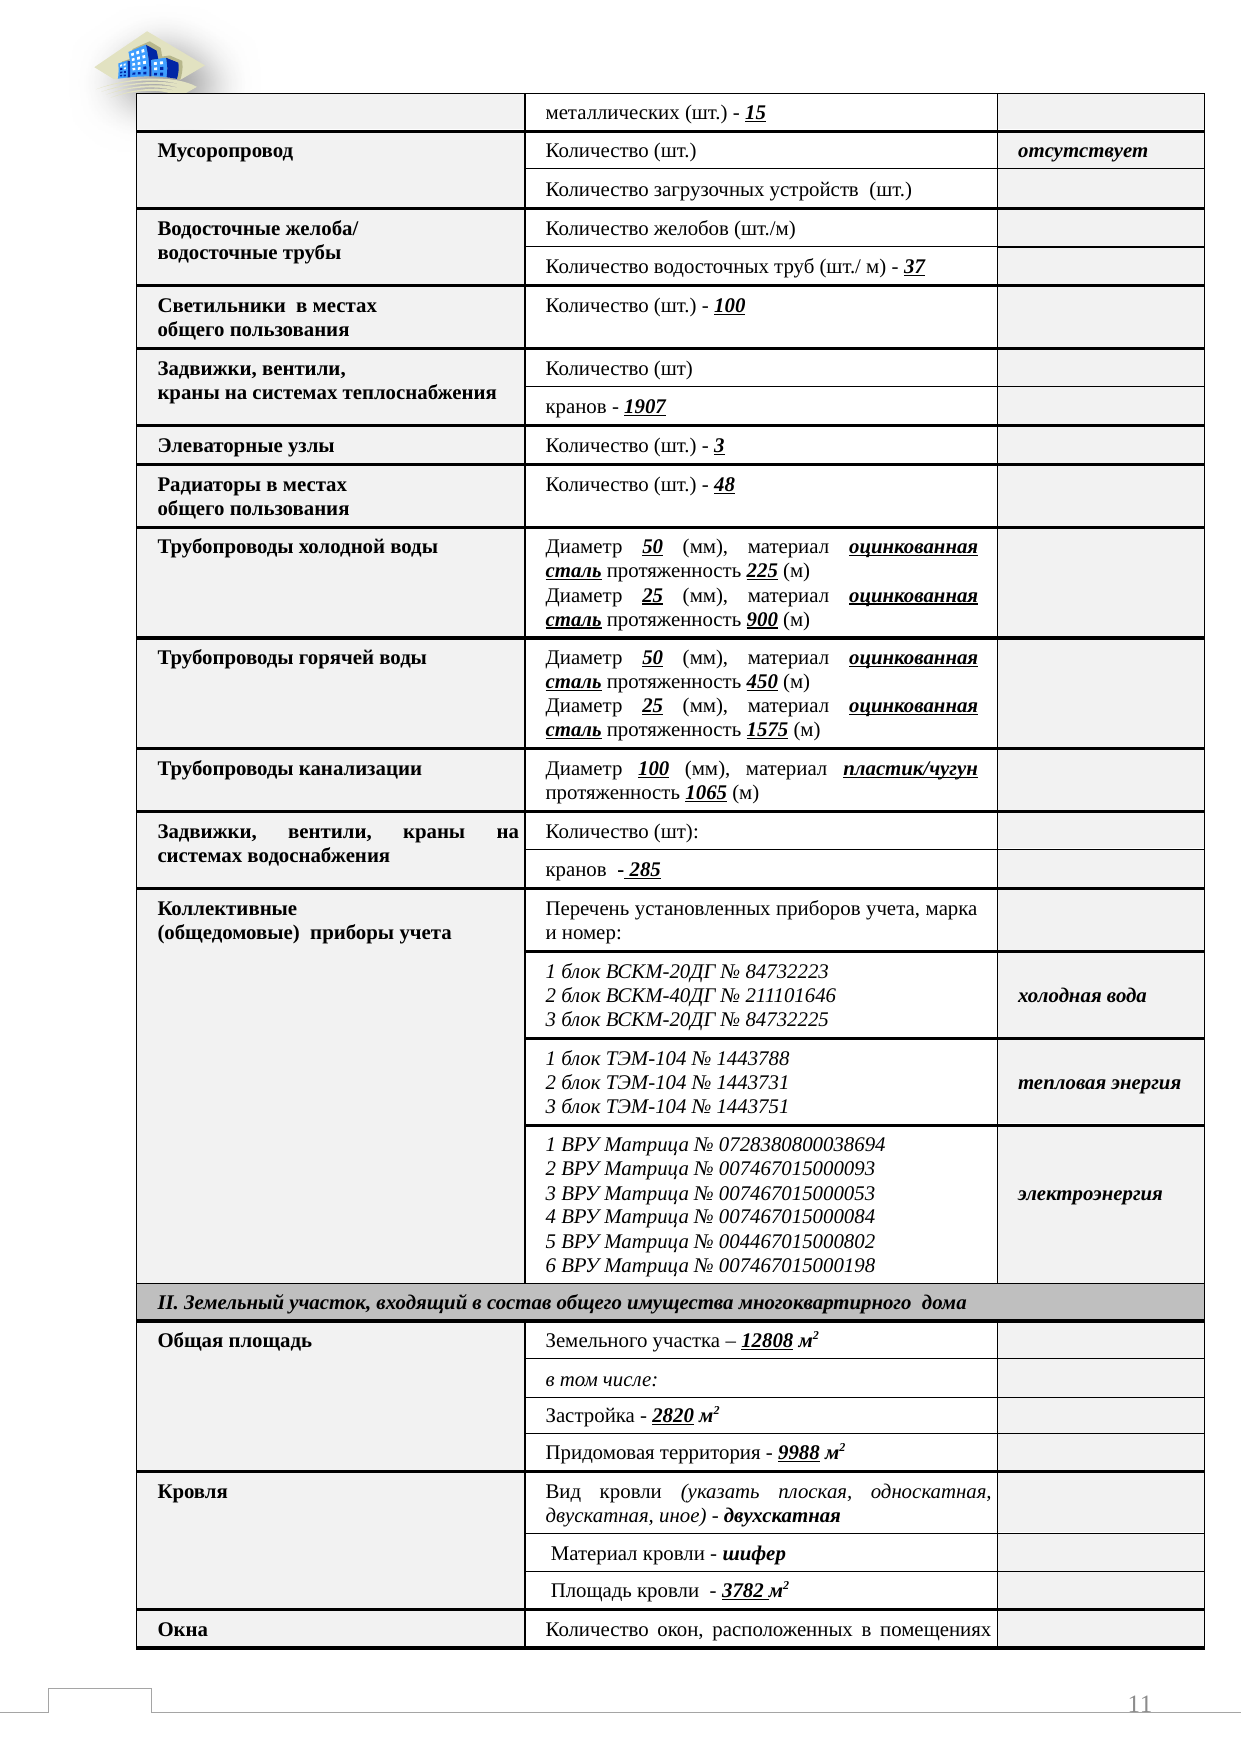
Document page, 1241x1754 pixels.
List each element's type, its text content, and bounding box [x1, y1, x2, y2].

table_cell Земельного участка – 12808 м2 [526, 1323, 997, 1358]
table_cell [998, 287, 1204, 347]
table_cell Количество (шт.) - 3 [526, 427, 997, 463]
table_cell Коллективные (общедомовые) приборы учета [137, 890, 524, 1283]
table_cell Трубопроводы канализации [137, 750, 524, 810]
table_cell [526, 1611, 997, 1646]
table_cell [998, 640, 1204, 747]
table_cell Общая площадь [137, 1323, 524, 1470]
table_cell Диаметр 50 (мм), материал оцинкованная сталь протяженность 450 (м) Диаметр 25 (мм), материал оцинкованная сталь протяженность 1575 (м) [526, 640, 997, 747]
table_cell [998, 890, 1204, 950]
table_cell [998, 1434, 1204, 1470]
table_cell [998, 169, 1204, 207]
table_cell Диаметр 50 (мм), материал оцинкованная сталь протяженность 225 (м) Диаметр 25 (мм), материал оцинкованная сталь протяженность 900 (м) [526, 529, 997, 636]
table_cell металлических (шт.) - 15 [526, 94, 997, 129]
table_cell [998, 1473, 1204, 1532]
table_cell [998, 850, 1204, 887]
table_cell Количество (шт.) [526, 133, 997, 168]
table_cell электроэнергия [998, 1127, 1204, 1283]
table_cell Кровля [137, 1473, 524, 1608]
table_cell [998, 387, 1204, 424]
table_cell Перечень установленных приборов учета, марка и номер: [526, 890, 997, 950]
table_cell Количество желобов (шт./м) [526, 210, 997, 246]
table_cell [998, 813, 1204, 848]
table_cell Водосточные желоба/ водосточные трубы [137, 210, 524, 284]
table_cell Окна [137, 1611, 524, 1646]
table_cell II. Земельный участок, входящий в состав общего имущества многоквартирного дома [137, 1284, 1204, 1319]
table_cell [998, 466, 1204, 526]
table_cell [998, 94, 1204, 129]
table_cell в том числе: [526, 1359, 997, 1397]
table_cell Количество водосточных труб (шт./ м) - 37 [526, 247, 997, 284]
table_cell [998, 248, 1204, 284]
table_cell [998, 1323, 1204, 1358]
table_cell Трубопроводы горячей воды [137, 640, 524, 747]
table_cell тепловая энергия [998, 1040, 1204, 1123]
table_cell [998, 210, 1204, 246]
table_cell Количество (шт.) - 100 [526, 287, 997, 347]
table_cell [998, 1572, 1204, 1608]
table_cell 1 блок ТЭМ-104 № 1443788 2 блок ТЭМ-104 № 1443731 3 блок ТЭМ-104 № 1443751 [526, 1040, 997, 1123]
table_cell кранов - 285 [526, 850, 997, 887]
table_cell Задвижки, вентили, краны на системах теплоснабжения [137, 350, 524, 424]
table_cell Количество (шт.) - 48 [526, 466, 997, 526]
table_cell Элеваторные узлы [137, 427, 524, 463]
table_cell кранов - 1907 [526, 387, 997, 424]
table_cell [998, 427, 1204, 463]
table_cell Трубопроводы холодной воды [137, 529, 524, 636]
table_cell отсутствует [998, 133, 1204, 168]
table_cell 1 ВРУ Матрица № 0728380800038694 2 ВРУ Матрица № 007467015000093 3 ВРУ Матрица № 007467015000053 4 ВРУ Матрица № 007467015000084 5 ВРУ Матрица № 004467015000802 6 ВРУ Матрица № 007467015000198 [526, 1127, 997, 1283]
table_cell Светильники в местах общего пользования [137, 287, 524, 347]
table_cell Придомовая территория - 9988 м2 [526, 1434, 997, 1470]
table_cell Диаметр 100 (мм), материал пластик/чугун протяженность 1065 (м) [526, 750, 997, 810]
table_cell Количество (шт) [526, 350, 997, 386]
table_cell [998, 1534, 1204, 1571]
table_cell Застройка - 2820 м2 [526, 1398, 997, 1433]
table_cell Материал кровли - шифер [526, 1534, 997, 1571]
table_cell холодная вода [998, 953, 1204, 1037]
table_cell [998, 750, 1204, 810]
table_cell [998, 1398, 1204, 1433]
table_cell Задвижки, вентили, краны на системах водоснабжения [137, 813, 524, 887]
table_cell Площадь кровли - 3782 м2 [526, 1572, 997, 1608]
table_cell [998, 1359, 1204, 1397]
table_cell Мусоропровод [137, 133, 524, 207]
table_cell [998, 350, 1204, 386]
table_cell [998, 1611, 1204, 1646]
table_cell Вид кровли (указать плоская, односкатная, двускатная, иное) - двухскатная [526, 1473, 997, 1532]
table_cell [998, 529, 1204, 636]
table_cell Количество (шт): [526, 813, 997, 848]
table_cell Количество загрузочных устройств (шт.) [526, 169, 997, 207]
table_cell 1 блок ВСКМ-20ДГ № 84732223 2 блок ВСКМ-40ДГ № 211101646 3 блок ВСКМ-20ДГ № 84732225 [526, 953, 997, 1037]
table_cell Радиаторы в местах общего пользования [137, 466, 524, 526]
